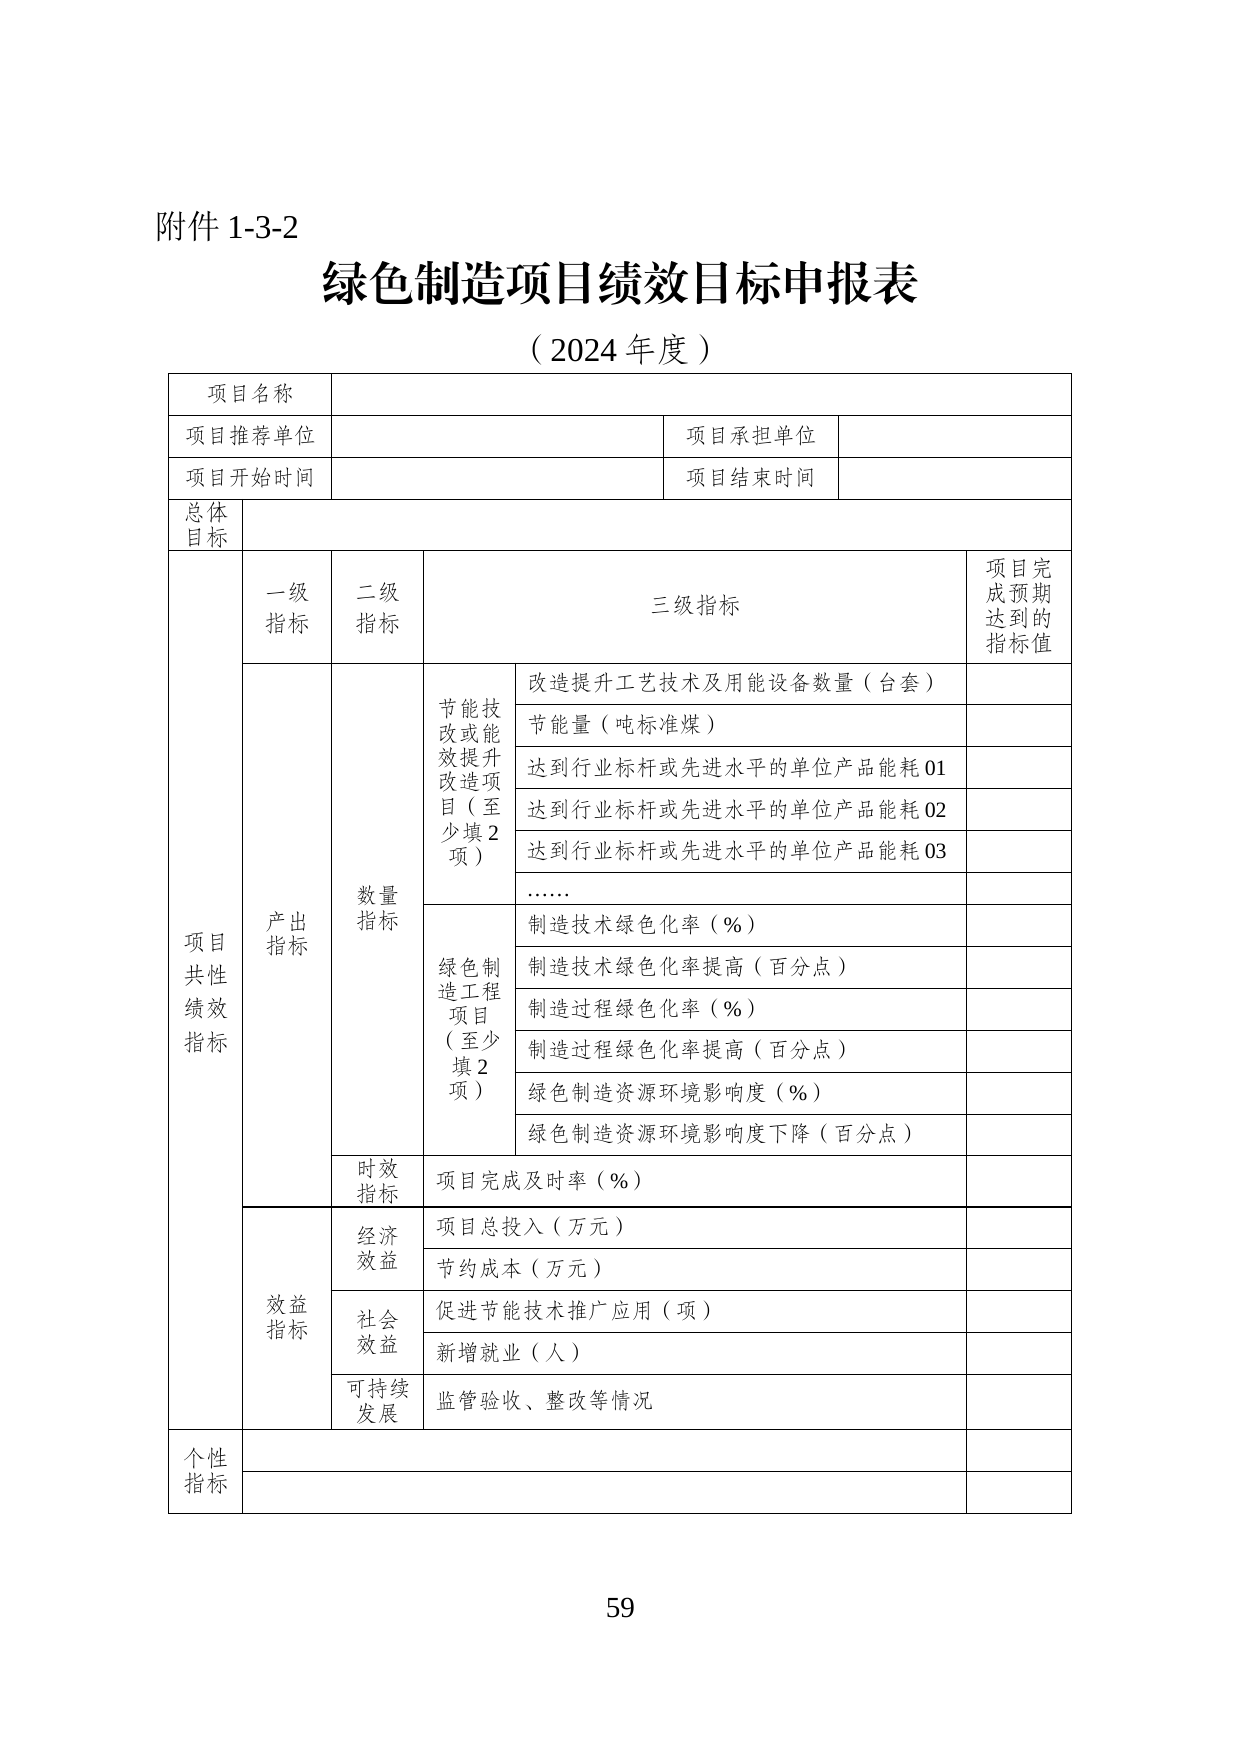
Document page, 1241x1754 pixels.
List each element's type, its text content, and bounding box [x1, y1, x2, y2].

table_cell 节能技改或能效提升改造项目（至少填2项） [424, 664, 515, 904]
table_cell 绿色制造工程项目（至少填2项） [424, 905, 515, 1155]
table_cell [967, 1291, 1071, 1332]
table_cell 促进节能技术推广应用（项） [424, 1291, 966, 1332]
table_cell [332, 416, 663, 457]
table_cell [243, 1472, 966, 1513]
table_cell [967, 1115, 1071, 1155]
table_cell 项目承担单位 [664, 416, 838, 457]
table_cell 三级指标 [424, 551, 966, 662]
table_cell 二级 指标 [332, 551, 423, 662]
table_cell 经济 效益 [332, 1208, 423, 1290]
table_cell 节能量（吨标准煤） [516, 705, 966, 746]
table_cell 效益 指标 [243, 1208, 331, 1429]
table_cell …… [516, 873, 966, 904]
table_cell [243, 500, 1071, 550]
table_cell [967, 905, 1071, 946]
table_cell 达到行业标杆或先进水平的单位产品能耗01 [516, 747, 966, 788]
table_cell 制造技术绿色化率（%） [516, 905, 966, 946]
table_cell [967, 1031, 1071, 1072]
table_cell [967, 831, 1071, 872]
table_cell [967, 1073, 1071, 1113]
table_cell [967, 1156, 1071, 1206]
table_cell 数量 指标 [332, 664, 423, 1155]
table_cell 时效 指标 [332, 1156, 423, 1206]
table_cell [967, 873, 1071, 904]
table_cell [967, 705, 1071, 746]
table_cell [967, 1249, 1071, 1290]
table_cell 个性 指标 [169, 1430, 242, 1513]
table_cell 达到行业标杆或先进水平的单位产品能耗03 [516, 831, 966, 872]
text 绿色制造项目绩效目标申报表 [153, 250, 1087, 312]
table_header [332, 374, 1071, 415]
table_cell 项目总投入（万元） [424, 1208, 966, 1248]
table_cell 监管验收、整改等情况 [424, 1375, 966, 1429]
table_cell 总体目标 [169, 500, 242, 550]
table_cell 制造过程绿色化率（%） [516, 989, 966, 1030]
table_cell 制造过程绿色化率提高（百分点） [516, 1031, 966, 1072]
text （2024年度） [153, 312, 1087, 373]
table_cell [839, 458, 1071, 499]
table_cell 绿色制造资源环境影响度下降（百分点） [516, 1115, 966, 1155]
table_cell [967, 664, 1071, 704]
table_cell 项目推荐单位 [169, 416, 331, 457]
table_cell 社会 效益 [332, 1291, 423, 1374]
table_cell 项目完成及时率（%） [424, 1156, 966, 1206]
table_cell 项目开始时间 [169, 458, 331, 499]
table_cell [967, 1208, 1071, 1248]
table_cell 制造技术绿色化率提高（百分点） [516, 947, 966, 988]
table_cell 改造提升工艺技术及用能设备数量（台套） [516, 664, 966, 704]
table_cell [967, 789, 1071, 830]
table_cell 项目 共性 绩效 指标 [169, 551, 242, 1429]
table_cell 一级 指标 [243, 551, 331, 662]
table_cell 产出 指标 [243, 664, 331, 1206]
text 附件1-3-2 [153, 189, 1087, 250]
table_cell [839, 416, 1071, 457]
table_cell [332, 458, 663, 499]
table_cell [967, 1430, 1071, 1471]
table_cell [967, 1472, 1071, 1513]
table_cell 绿色制造资源环境影响度（%） [516, 1073, 966, 1113]
table_cell [967, 1375, 1071, 1429]
table_cell 可持续发展 [332, 1375, 423, 1429]
table_header 项目名称 [169, 374, 331, 415]
table_cell [967, 1333, 1071, 1374]
table_cell 新增就业（人） [424, 1333, 966, 1374]
table_cell [967, 947, 1071, 988]
table_cell [967, 989, 1071, 1030]
table_cell [967, 747, 1071, 788]
table_cell 项目完成预期达到的指标值 [967, 551, 1071, 662]
table_cell [243, 1430, 966, 1471]
table_cell 节约成本（万元） [424, 1249, 966, 1290]
table_cell 项目结束时间 [664, 458, 838, 499]
table_cell 达到行业标杆或先进水平的单位产品能耗02 [516, 789, 966, 830]
